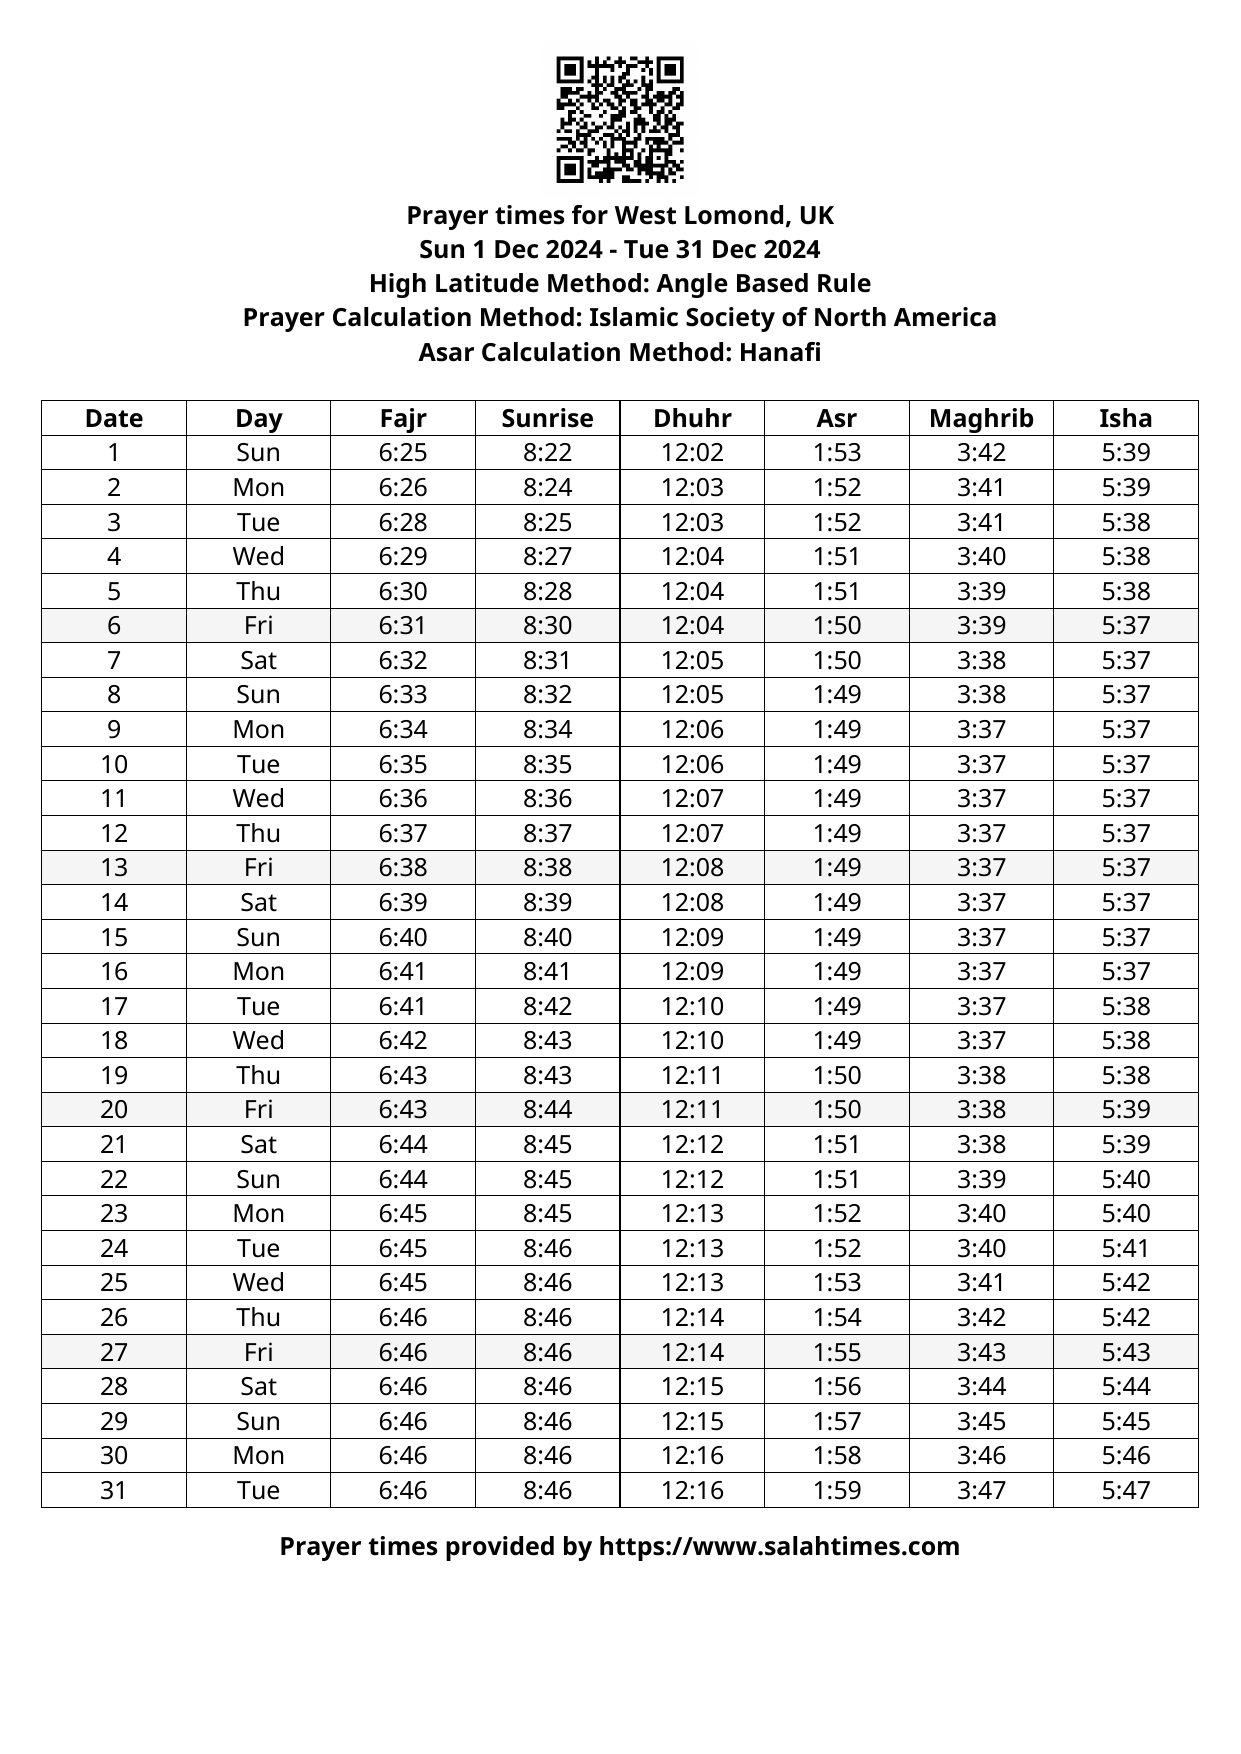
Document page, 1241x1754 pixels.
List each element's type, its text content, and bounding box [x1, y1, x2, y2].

table_cell 1:50 [765, 609, 909, 642]
table_cell 27 [42, 1335, 186, 1368]
table_cell 8:42 [476, 989, 619, 1022]
table_cell 8:30 [476, 609, 619, 642]
text Prayer times for West Lomond, UK [42, 198, 1198, 232]
table_cell 12:16 [621, 1473, 764, 1507]
table_cell 12:08 [621, 885, 764, 919]
table_cell 3:37 [910, 781, 1053, 815]
table_cell 3:43 [910, 1335, 1053, 1368]
table_cell 3:37 [910, 989, 1053, 1022]
table_header Dhuhr [621, 401, 764, 434]
table_cell 3:42 [910, 436, 1053, 469]
table_cell 8:43 [476, 1058, 619, 1092]
table_cell 6:42 [331, 1024, 475, 1057]
table_cell 5:38 [1054, 574, 1198, 607]
table_cell 1:51 [765, 1162, 909, 1195]
table_cell 6:46 [331, 1473, 475, 1507]
table_header Isha [1054, 401, 1198, 434]
table_cell 5:37 [1054, 781, 1198, 815]
table_cell 12:15 [621, 1404, 764, 1437]
table_cell 6:39 [331, 885, 475, 919]
table_cell 6:41 [331, 989, 475, 1022]
table_cell 6:46 [331, 1369, 475, 1403]
table_cell Tue [187, 989, 330, 1022]
table_cell 6:37 [331, 816, 475, 849]
table_cell 5:38 [1054, 1058, 1198, 1092]
table_cell 3:38 [910, 678, 1053, 711]
table_cell 12:04 [621, 539, 764, 573]
table_cell Sun [187, 1162, 330, 1195]
table_cell 4 [42, 539, 186, 573]
table_cell 1:51 [765, 539, 909, 573]
table_cell 6:43 [331, 1058, 475, 1092]
table_cell 5:39 [1054, 1127, 1198, 1161]
table_cell 8:34 [476, 712, 619, 746]
table_cell 29 [42, 1404, 186, 1437]
table_cell 3 [42, 505, 186, 538]
table_cell 6:44 [331, 1162, 475, 1195]
table_cell 6:31 [331, 609, 475, 642]
table_cell 12:13 [621, 1266, 764, 1299]
table_cell 8:46 [476, 1231, 619, 1264]
table_cell 5:37 [1054, 678, 1198, 711]
table_cell 22 [42, 1162, 186, 1195]
table_cell 5:37 [1054, 851, 1198, 884]
table_cell 12:14 [621, 1335, 764, 1368]
table_cell 6 [42, 609, 186, 642]
table_cell 6:46 [331, 1335, 475, 1368]
table_cell 3:40 [910, 1196, 1053, 1230]
table_cell 3:47 [910, 1473, 1053, 1507]
text High Latitude Method: Angle Based Rule [42, 266, 1198, 300]
table_header Date [42, 401, 186, 434]
table_cell 8:45 [476, 1127, 619, 1161]
table_cell 6:41 [331, 954, 475, 988]
table_cell 6:35 [331, 747, 475, 780]
table_cell 8:43 [476, 1024, 619, 1057]
table_cell 8:28 [476, 574, 619, 607]
table_cell 10 [42, 747, 186, 780]
table_cell 3:37 [910, 851, 1053, 884]
table_cell 1:49 [765, 816, 909, 849]
table_cell Tue [187, 747, 330, 780]
table_cell 1:50 [765, 1093, 909, 1126]
text Asar Calculation Method: Hanafi [42, 334, 1198, 368]
table_cell Mon [187, 1439, 330, 1472]
table_cell 3:37 [910, 712, 1053, 746]
table_cell 3:38 [910, 643, 1053, 677]
text Sun 1 Dec 2024 - Tue 31 Dec 2024 [42, 232, 1198, 266]
table_cell 23 [42, 1196, 186, 1230]
table_cell 12:14 [621, 1300, 764, 1334]
table_cell 3:46 [910, 1439, 1053, 1472]
table_cell 3:39 [910, 1162, 1053, 1195]
table_cell Thu [187, 1058, 330, 1092]
table_cell Mon [187, 712, 330, 746]
table_cell 3:37 [910, 954, 1053, 988]
table_cell Fri [187, 609, 330, 642]
table_cell 8:36 [476, 781, 619, 815]
table_cell 8:40 [476, 920, 619, 953]
table_cell 1:52 [765, 505, 909, 538]
table_cell 1:53 [765, 1266, 909, 1299]
table_cell 19 [42, 1058, 186, 1092]
table_cell Mon [187, 470, 330, 504]
table_cell 8:46 [476, 1335, 619, 1368]
table_cell 1:56 [765, 1369, 909, 1403]
table_cell Tue [187, 1231, 330, 1264]
table_cell 5:37 [1054, 920, 1198, 953]
table_cell 5:42 [1054, 1300, 1198, 1334]
table_cell 1:49 [765, 989, 909, 1022]
table_cell 1:58 [765, 1439, 909, 1472]
table_cell 15 [42, 920, 186, 953]
table_cell 12:11 [621, 1093, 764, 1126]
table_cell Tue [187, 1473, 330, 1507]
table_cell 6:43 [331, 1093, 475, 1126]
table_cell 1:51 [765, 1127, 909, 1161]
table_cell 6:38 [331, 851, 475, 884]
table_cell 3:41 [910, 1266, 1053, 1299]
table_cell 12:09 [621, 920, 764, 953]
table_cell 5:39 [1054, 470, 1198, 504]
table_cell 6:46 [331, 1439, 475, 1472]
table_cell 6:28 [331, 505, 475, 538]
table_cell 26 [42, 1300, 186, 1334]
table_cell 31 [42, 1473, 186, 1507]
table_cell 6:44 [331, 1127, 475, 1161]
table_cell 8:41 [476, 954, 619, 988]
table_cell 5:37 [1054, 885, 1198, 919]
table_cell Fri [187, 1335, 330, 1368]
table_cell 12:12 [621, 1162, 764, 1195]
table_cell 1:49 [765, 851, 909, 884]
table_cell 12:06 [621, 747, 764, 780]
table_cell 8:37 [476, 816, 619, 849]
table_cell 3:37 [910, 920, 1053, 953]
text Prayer Calculation Method: Islamic Society of North America [42, 300, 1198, 334]
table_cell 12:13 [621, 1196, 764, 1230]
table_cell 8:46 [476, 1266, 619, 1299]
table_cell 12:03 [621, 470, 764, 504]
table_cell 5:45 [1054, 1404, 1198, 1437]
table_cell Wed [187, 1024, 330, 1057]
table_cell 8:46 [476, 1439, 619, 1472]
table_cell 1:50 [765, 1058, 909, 1092]
table_cell 12:07 [621, 781, 764, 815]
table_cell Mon [187, 1196, 330, 1230]
table_cell 6:36 [331, 781, 475, 815]
table_cell 5:39 [1054, 1093, 1198, 1126]
table_cell 12:10 [621, 1024, 764, 1057]
table_cell 6:45 [331, 1196, 475, 1230]
table_cell 5:42 [1054, 1266, 1198, 1299]
table_cell Sun [187, 678, 330, 711]
table_cell 3:37 [910, 1024, 1053, 1057]
table_cell 5:44 [1054, 1369, 1198, 1403]
table_header Sunrise [476, 401, 619, 434]
table_cell 18 [42, 1024, 186, 1057]
table_cell 8:25 [476, 505, 619, 538]
table_cell 28 [42, 1369, 186, 1403]
table_cell 1:49 [765, 747, 909, 780]
text Prayer times provided by https://www.salahtimes.com [42, 1528, 1198, 1563]
table_cell 5:47 [1054, 1473, 1198, 1507]
table_cell 5:37 [1054, 712, 1198, 746]
table_cell 1:49 [765, 920, 909, 953]
table_cell 12:15 [621, 1369, 764, 1403]
table_cell 5:40 [1054, 1196, 1198, 1230]
table_cell 12:12 [621, 1127, 764, 1161]
table_cell 1:59 [765, 1473, 909, 1507]
table_cell 12:03 [621, 505, 764, 538]
table_cell 5:37 [1054, 609, 1198, 642]
table_cell 6:30 [331, 574, 475, 607]
table_header Fajr [331, 401, 475, 434]
table_cell 2 [42, 470, 186, 504]
table_cell 6:29 [331, 539, 475, 573]
table_cell Sat [187, 1127, 330, 1161]
table_cell 1:50 [765, 643, 909, 677]
picture [542, 41, 699, 198]
table_cell 3:38 [910, 1058, 1053, 1092]
table_cell 3:40 [910, 1231, 1053, 1264]
table_cell 1:51 [765, 574, 909, 607]
table_cell 16 [42, 954, 186, 988]
table_cell 25 [42, 1266, 186, 1299]
table_cell 3:37 [910, 747, 1053, 780]
table_cell 14 [42, 885, 186, 919]
table_cell 6:34 [331, 712, 475, 746]
table_cell 5:43 [1054, 1335, 1198, 1368]
table_cell 8:46 [476, 1369, 619, 1403]
table_cell 6:33 [331, 678, 475, 711]
table_cell 8:39 [476, 885, 619, 919]
table_cell 12:09 [621, 954, 764, 988]
table_cell Thu [187, 1300, 330, 1334]
table_cell Mon [187, 954, 330, 988]
table_cell 5:37 [1054, 954, 1198, 988]
table_cell 12:11 [621, 1058, 764, 1092]
table_cell 8:44 [476, 1093, 619, 1126]
table_cell 20 [42, 1093, 186, 1126]
table_cell 3:41 [910, 470, 1053, 504]
table_cell 24 [42, 1231, 186, 1264]
table_cell Fri [187, 1093, 330, 1126]
table_cell 17 [42, 989, 186, 1022]
table_header Maghrib [910, 401, 1053, 434]
table_cell 1:55 [765, 1335, 909, 1368]
table_cell 5:37 [1054, 747, 1198, 780]
table_cell 6:26 [331, 470, 475, 504]
table_cell 1:49 [765, 954, 909, 988]
table_cell Sat [187, 1369, 330, 1403]
table_cell 12:13 [621, 1231, 764, 1264]
table_cell 12:07 [621, 816, 764, 849]
table_cell 8:22 [476, 436, 619, 469]
table_cell 1:53 [765, 436, 909, 469]
table_cell 5 [42, 574, 186, 607]
table_cell 8:46 [476, 1404, 619, 1437]
table_cell 8:24 [476, 470, 619, 504]
table_cell Fri [187, 851, 330, 884]
table_cell 30 [42, 1439, 186, 1472]
table_cell 12:06 [621, 712, 764, 746]
table_cell 12:04 [621, 609, 764, 642]
table_cell 12:02 [621, 436, 764, 469]
table_cell 12:16 [621, 1439, 764, 1472]
table_cell Sat [187, 643, 330, 677]
table_cell 8:31 [476, 643, 619, 677]
table_cell 6:32 [331, 643, 475, 677]
table_cell Sun [187, 920, 330, 953]
table_cell 3:44 [910, 1369, 1053, 1403]
table_cell 13 [42, 851, 186, 884]
table_cell 8:38 [476, 851, 619, 884]
table_cell 8:45 [476, 1162, 619, 1195]
table_cell 1:49 [765, 712, 909, 746]
table_cell 5:41 [1054, 1231, 1198, 1264]
table_cell 12:05 [621, 678, 764, 711]
table_cell 21 [42, 1127, 186, 1161]
table_cell 8:32 [476, 678, 619, 711]
table_cell 12:05 [621, 643, 764, 677]
table_cell 8:27 [476, 539, 619, 573]
table_cell 12:04 [621, 574, 764, 607]
table_cell Wed [187, 1266, 330, 1299]
table_cell 5:37 [1054, 643, 1198, 677]
table_cell 6:46 [331, 1300, 475, 1334]
table_cell Thu [187, 574, 330, 607]
table_cell 1:52 [765, 1231, 909, 1264]
table_cell 1:49 [765, 1024, 909, 1057]
table_cell 11 [42, 781, 186, 815]
table_cell 1 [42, 436, 186, 469]
table_cell 6:40 [331, 920, 475, 953]
table_cell 3:41 [910, 505, 1053, 538]
table_cell 3:38 [910, 1127, 1053, 1161]
table_cell Wed [187, 539, 330, 573]
table_cell 6:45 [331, 1231, 475, 1264]
table_cell Tue [187, 505, 330, 538]
table_cell 5:38 [1054, 989, 1198, 1022]
table_cell 3:39 [910, 574, 1053, 607]
table_cell 1:52 [765, 470, 909, 504]
table_cell Thu [187, 816, 330, 849]
table_cell 1:49 [765, 885, 909, 919]
table_cell 5:38 [1054, 505, 1198, 538]
table_cell Sat [187, 885, 330, 919]
table_cell 3:37 [910, 885, 1053, 919]
table_cell 8:46 [476, 1473, 619, 1507]
table_cell 3:40 [910, 539, 1053, 573]
table_cell 1:57 [765, 1404, 909, 1437]
table_cell 5:40 [1054, 1162, 1198, 1195]
table_cell Sun [187, 1404, 330, 1437]
table_cell Sun [187, 436, 330, 469]
table_cell 8:46 [476, 1300, 619, 1334]
table_cell 8:35 [476, 747, 619, 780]
table_cell 1:49 [765, 678, 909, 711]
table_header Day [187, 401, 330, 434]
table_header Asr [765, 401, 909, 434]
table_cell 1:54 [765, 1300, 909, 1334]
table_cell 8:45 [476, 1196, 619, 1230]
table_cell 3:42 [910, 1300, 1053, 1334]
table_cell 8 [42, 678, 186, 711]
table_cell 3:45 [910, 1404, 1053, 1437]
table_cell 12:10 [621, 989, 764, 1022]
table_cell 5:38 [1054, 1024, 1198, 1057]
table_cell 9 [42, 712, 186, 746]
table_cell 12:08 [621, 851, 764, 884]
table_cell 1:52 [765, 1196, 909, 1230]
table_cell 7 [42, 643, 186, 677]
table_cell 6:25 [331, 436, 475, 469]
table_cell 5:46 [1054, 1439, 1198, 1472]
table_cell Wed [187, 781, 330, 815]
table_cell 12 [42, 816, 186, 849]
table_cell 6:45 [331, 1266, 475, 1299]
table_cell 3:37 [910, 816, 1053, 849]
table_cell 1:49 [765, 781, 909, 815]
table_cell 3:39 [910, 609, 1053, 642]
table_cell 3:38 [910, 1093, 1053, 1126]
table_cell 6:46 [331, 1404, 475, 1437]
table_cell 5:38 [1054, 539, 1198, 573]
table_cell 5:37 [1054, 816, 1198, 849]
table_cell 5:39 [1054, 436, 1198, 469]
